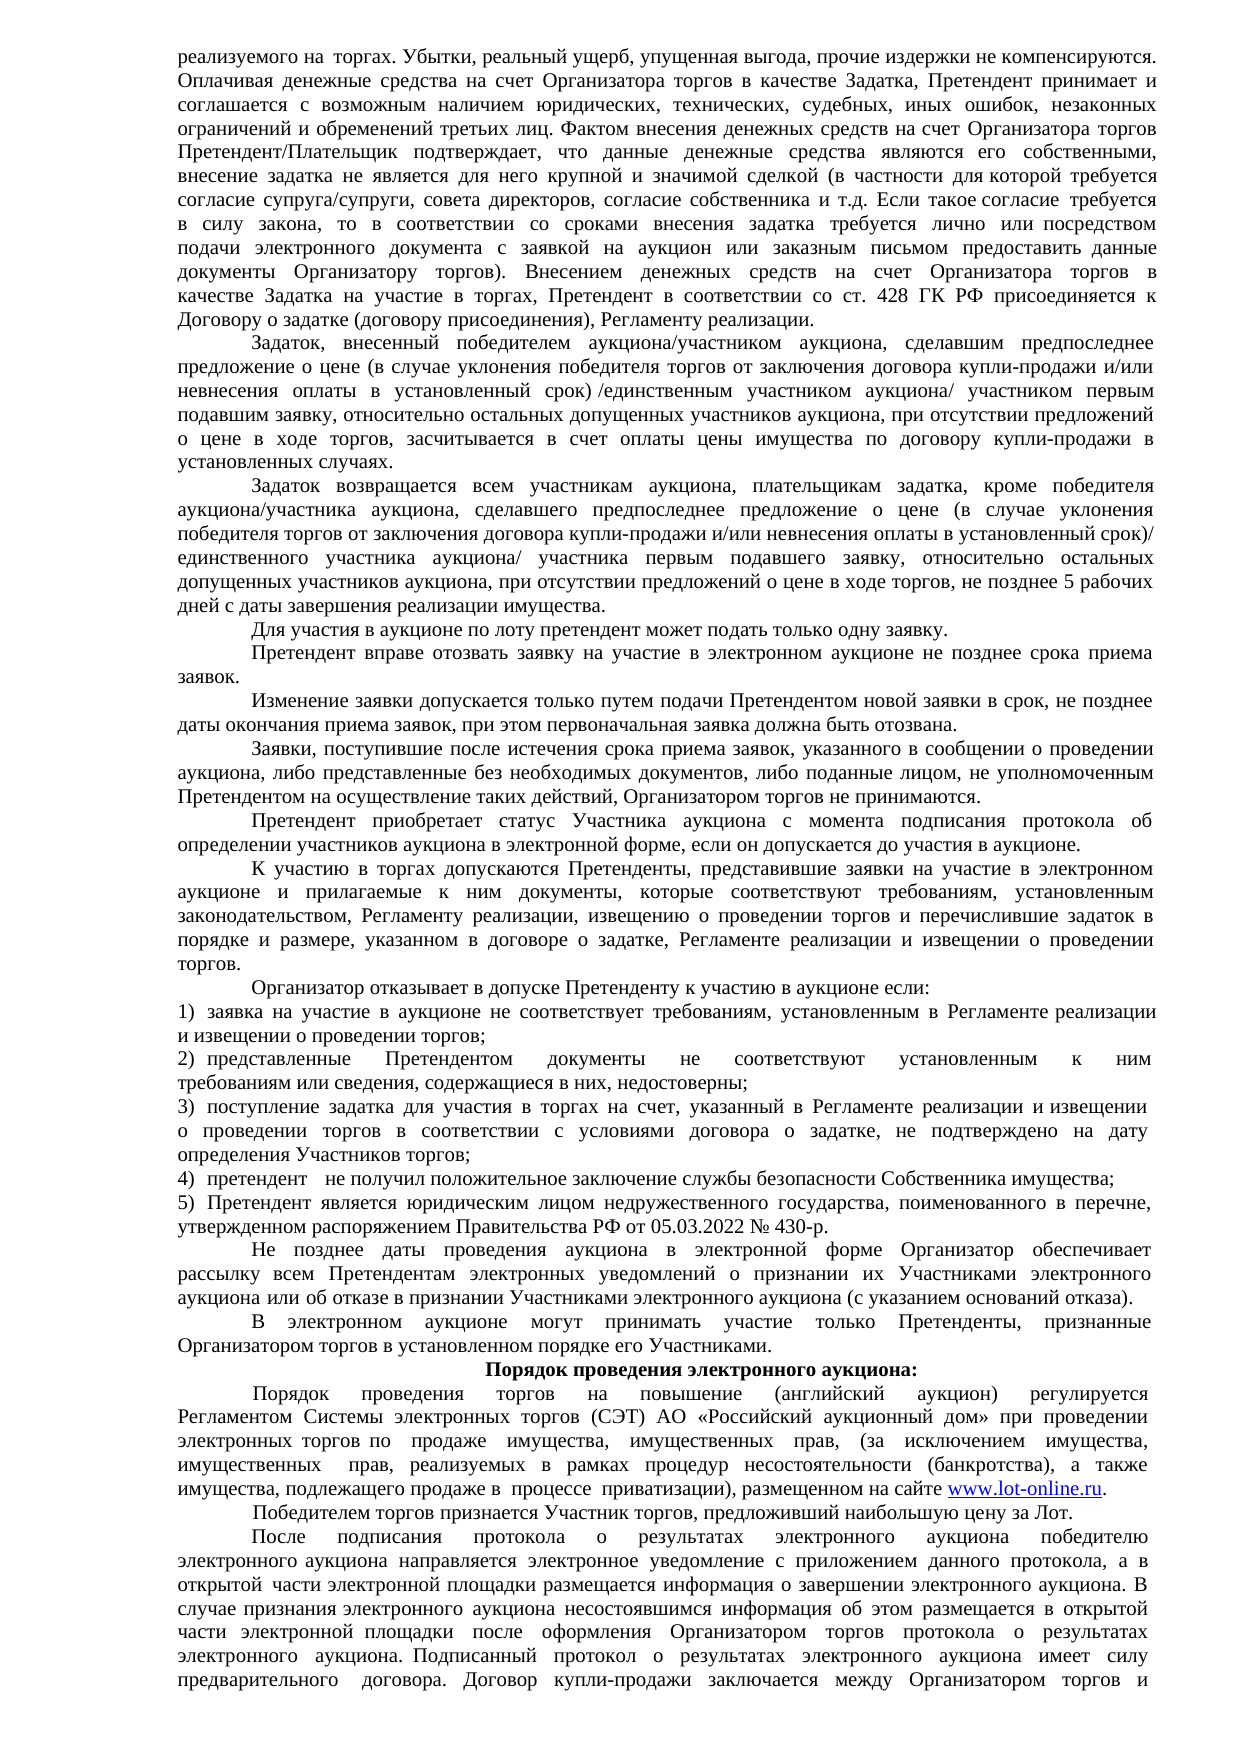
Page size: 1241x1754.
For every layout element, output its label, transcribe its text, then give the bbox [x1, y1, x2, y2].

text Задаток возвращается всем участникам аукциона, плательщикам задатка, кроме победителя аукциона/участника аукциона, сделавшего предпоследнее предложение о цене (в случае уклонения победителя торгов от заключения договора купли-продажи и/или невнесения оплаты в установленный срок)/ единственного участника аукциона/ участника первым подавшего заявку, относительно остальных допущенных участников аукциона, при отсутствии предложений о цене в ходе торгов, не позднее 5 рабочих дней с даты завершения реализации имущества. [177, 473, 1154, 617]
text Изменение заявки допускается только путем подачи Претендентом новой заявки в срок, не позднее даты окончания приема заявок, при этом первоначальная заявка должна быть отозвана. [177, 688, 1157, 736]
text К участию в торгах допускаются Претенденты, представившие заявки на участие в электронном аукционе и прилагаемые к ним документы, которые соответствуют требованиям, установленным законодательством, Регламенту реализации, извещению о проведении торгов и перечислившие задаток в порядке и размере, указанном в договоре о задатке, Регламенте реализации и извещении о проведении торгов. [177, 856, 1154, 975]
text Заявки, поступившие после истечения срока приема заявок, указанного в сообщении о проведении аукциона, либо представленные без необходимых документов, либо поданные лицом, не уполномоченным Претендентом на осуществление таких действий, Организатором торгов не принимаются. [177, 736, 1154, 808]
text 2) представленные Претендентом документы не соответствуют установленным к ним требованиям или сведения, содержащиеся в них, недостоверны; [177, 1047, 1151, 1094]
text Не позднее даты проведения аукциона в электронной форме Организатор обеспечивает рассылку всем Претендентам электронных уведомлений о признании их Участниками электронного аукциона или об отказе в признании Участниками электронного аукциона (с указанием оснований отказа). [177, 1238, 1151, 1309]
text Порядок проведения электронного аукциона: [485, 1357, 1154, 1381]
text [177, 1524, 1148, 1691]
text Победителем торгов признается Участник торгов, предложивший наибольшую цену за Лот. [252, 1500, 1154, 1524]
text В электронном аукционе могут принимать участие только Претенденты, признанные Организатором торгов в установленном порядке его Участниками. [177, 1309, 1151, 1357]
text 3) поступление задатка для участия в торгах на счет, указанный в Регламенте реализации и извещении о проведении торгов в соответствии с условиями договора о задатке, не подтверждено на дату определения Участников торгов; [177, 1094, 1148, 1166]
text 5) Претендент является юридическим лицом недружественного государства, поименованного в перечне, утвержденном распоряжением Правительства РФ от 05.03.2022 № 430-р. [177, 1190, 1151, 1238]
text Организатор отказывает в допуске Претенденту к участию в аукционе если: [251, 975, 1154, 999]
text 4) претендент не получил положительное заключение службы безопасности Собственника имущества; [177, 1166, 1151, 1190]
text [177, 44, 1157, 331]
text Задаток, внесенный победителем аукциона/участником аукциона, сделавшим предпоследнее предложение о цене (в случае уклонения победителя торгов от заключения договора купли-продажи и/или невнесения оплаты в установленный срок) /единственным участником аукциона/ участником первым подавшим заявку, относительно остальных допущенных участников аукциона, при отсутствии предложений о цене в ходе торгов, засчитывается в счет оплаты цены имущества по договору купли-продажи в установленных случаях. [177, 331, 1154, 473]
text Для участия в аукционе по лоту претендент может подать только одну заявку. [251, 617, 1154, 641]
text Претендент приобретает статус Участника аукциона с момента подписания протокола об определении участников аукциона в электронной форме, если он допускается до участия в аукционе. [177, 808, 1157, 856]
text Порядок проведения торгов на повышение (английский аукцион) регулируется Регламентом Системы электронных торгов (СЭТ) АО «Российский аукционный дом» при проведении электронных торгов по продаже имущества, имущественных прав, (за исключением имущества, имущественных прав, реализуемых в рамках процедур несостоятельности (банкротства), а также имущества, подлежащего продаже в процессе приватизации), размещенном на сайте www.lot-online.ru. [177, 1381, 1148, 1500]
text Претендент вправе отозвать заявку на участие в электронном аукционе не позднее срока приема заявок. [177, 641, 1157, 688]
list заявка на участие в аукционе не соответствует требованиям, установленным в Регламенте реализации и извещении о проведении торгов; [177, 999, 1157, 1047]
